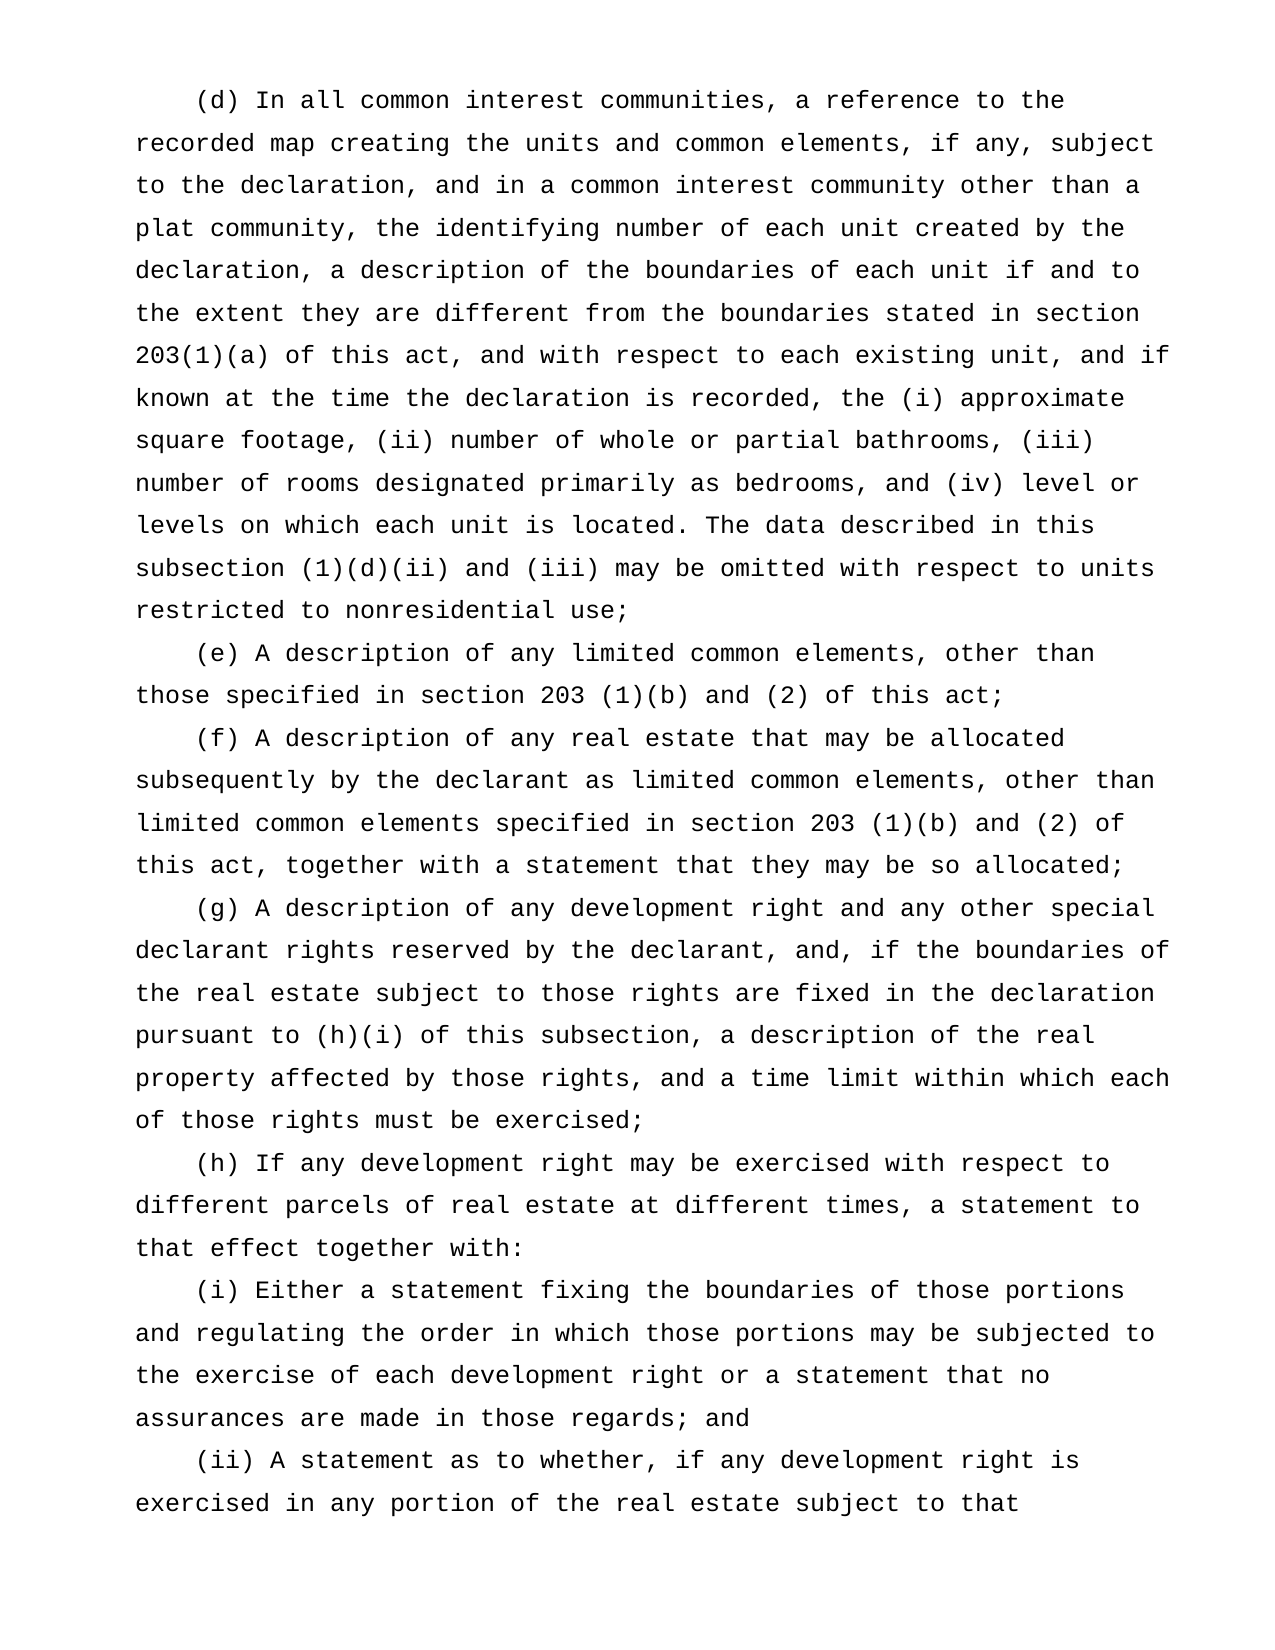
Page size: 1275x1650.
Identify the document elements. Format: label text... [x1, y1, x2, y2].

text (f) A description of any real estate that may be allocated subsequently by the declarant as limited common elements, other than limited common elements specified in section 203 (1)(b) and (2) of this act, together with a statement that they may be so allocated; [135, 712, 1170, 882]
text (h) If any development right may be exercised with respect to different parcels of real estate at different times, a statement to that effect together with: [135, 1137, 1170, 1265]
text (e) A description of any limited common elements, other than those specified in section 203 (1)(b) and (2) of this act; [135, 627, 1170, 712]
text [135, 1435, 1170, 1520]
text (i) Either a statement fixing the boundaries of those portions and regulating the order in which those portions may be subjected to the exercise of each development right or a statement that no assurances are made in those regards; and [135, 1265, 1170, 1435]
text (g) A description of any development right and any other special declarant rights reserved by the declarant, and, if the boundaries of the real estate subject to those rights are fixed in the declaration pursuant to (h)(i) of this subsection, a description of the real property affected by those rights, and a time limit within which each of those rights must be exercised; [135, 882, 1170, 1137]
text (d) In all common interest communities, a reference to the recorded map creating the units and common elements, if any, subject to the declaration, and in a common interest community other than a plat community, the identifying number of each unit created by the declaration, a description of the boundaries of each unit if and to the extent they are different from the boundaries stated in section 203(1)(a) of this act, and with respect to each existing unit, and if known at the time the declaration is recorded, the (i) approximate square footage, (ii) number of whole or partial bathrooms, (iii) number of rooms designated primarily as bedrooms, and (iv) level or levels on which each unit is located. The data described in this subsection (1)(d)(ii) and (iii) may be omitted with respect to units restricted to nonresidential use; [135, 75, 1170, 627]
